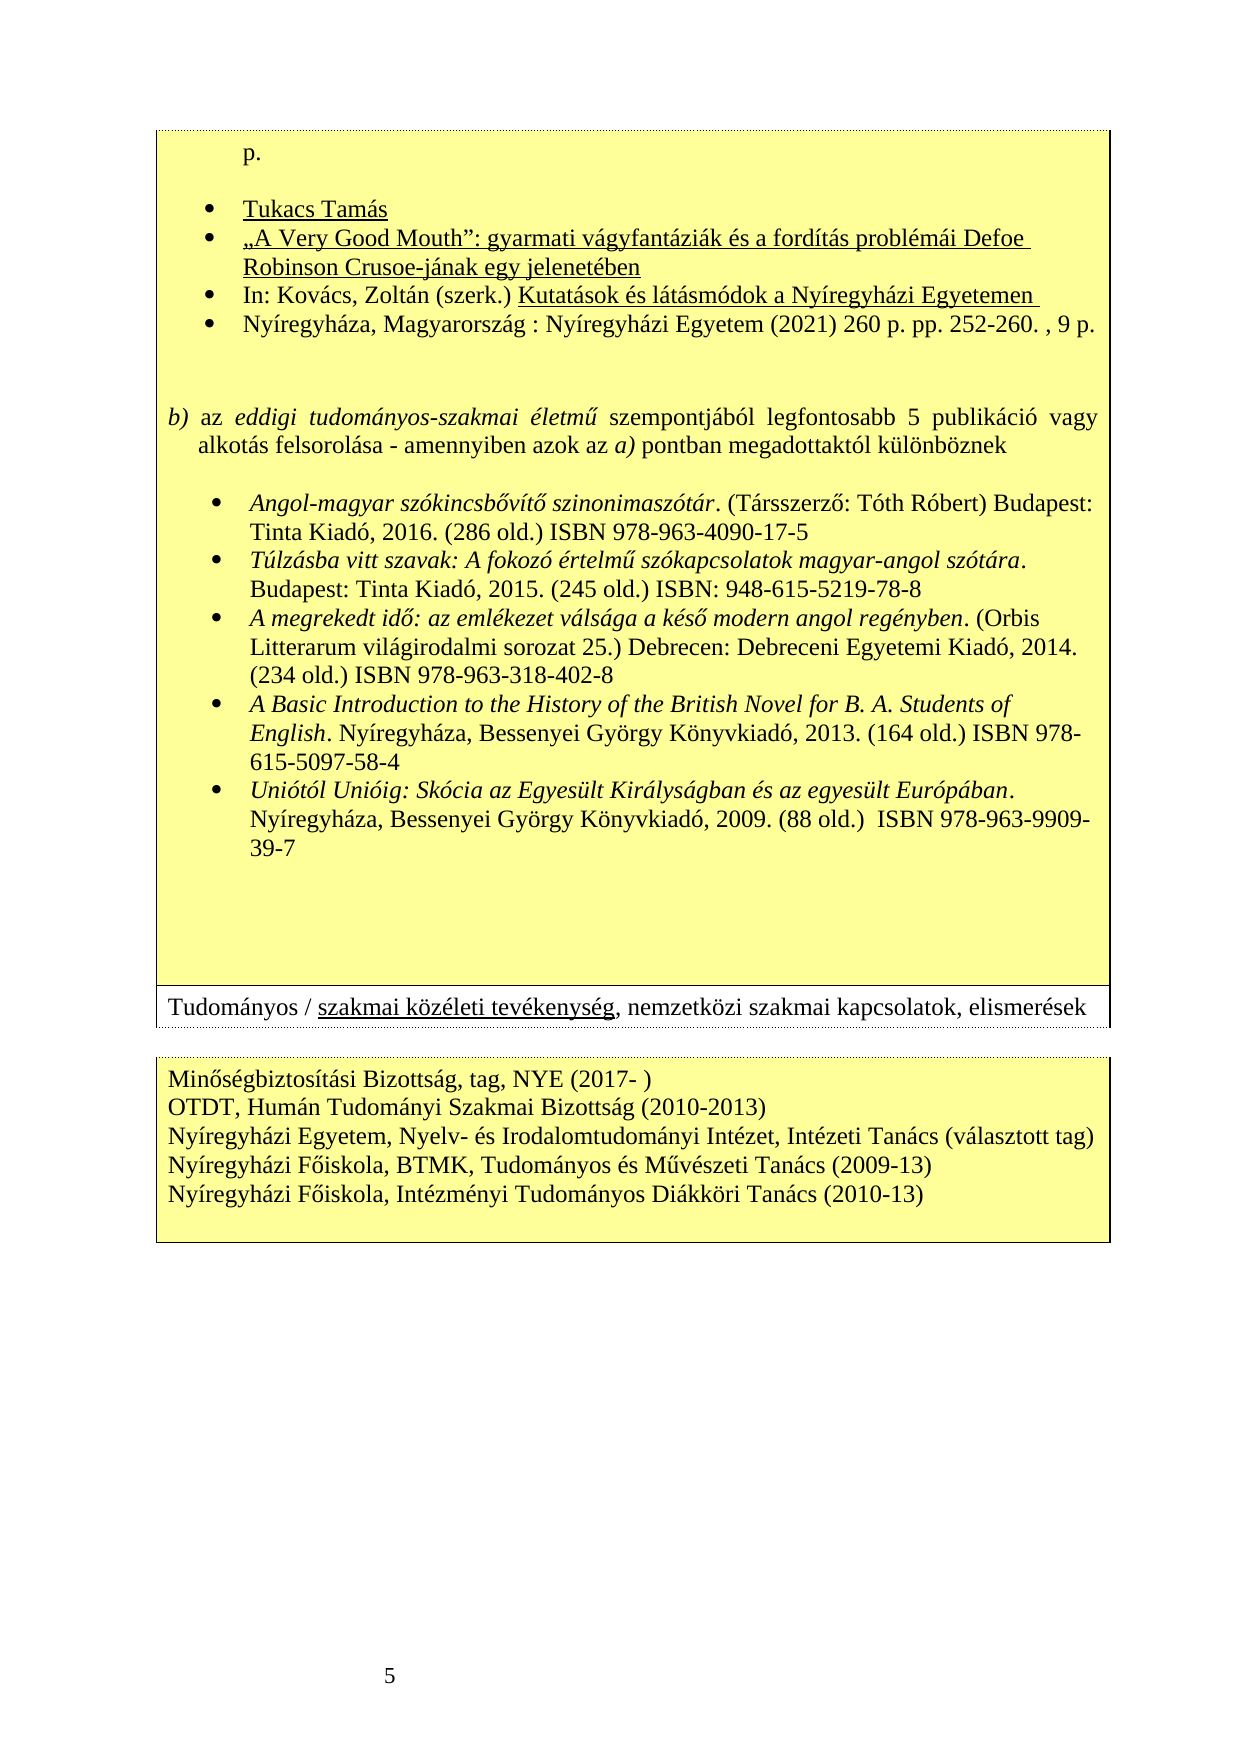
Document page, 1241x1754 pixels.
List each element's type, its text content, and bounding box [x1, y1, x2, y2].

table_cell Tudományos / szakmai közéleti tevékenység, nemzetközi szakmai kapcsolatok, elismerések [157, 986, 1109, 1027]
table_header Minőségbiztosítási Bizottság, tag, NYE (2017- ) OTDT, Humán Tudományi Szakmai Bizottság (2010-2013) Nyíregyházi Egyetem, Nyelv- és Irodalomtudományi Intézet, Intézeti Tanács (választott tag) Nyíregyházi Főiskola, BTMK, Tudományos és Művészeti Tanács (2009-13) Nyíregyházi Főiskola, Intézményi Tudományos Diákköri Tanács (2010-13) [157, 1057, 1109, 1242]
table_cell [157, 130, 1109, 985]
